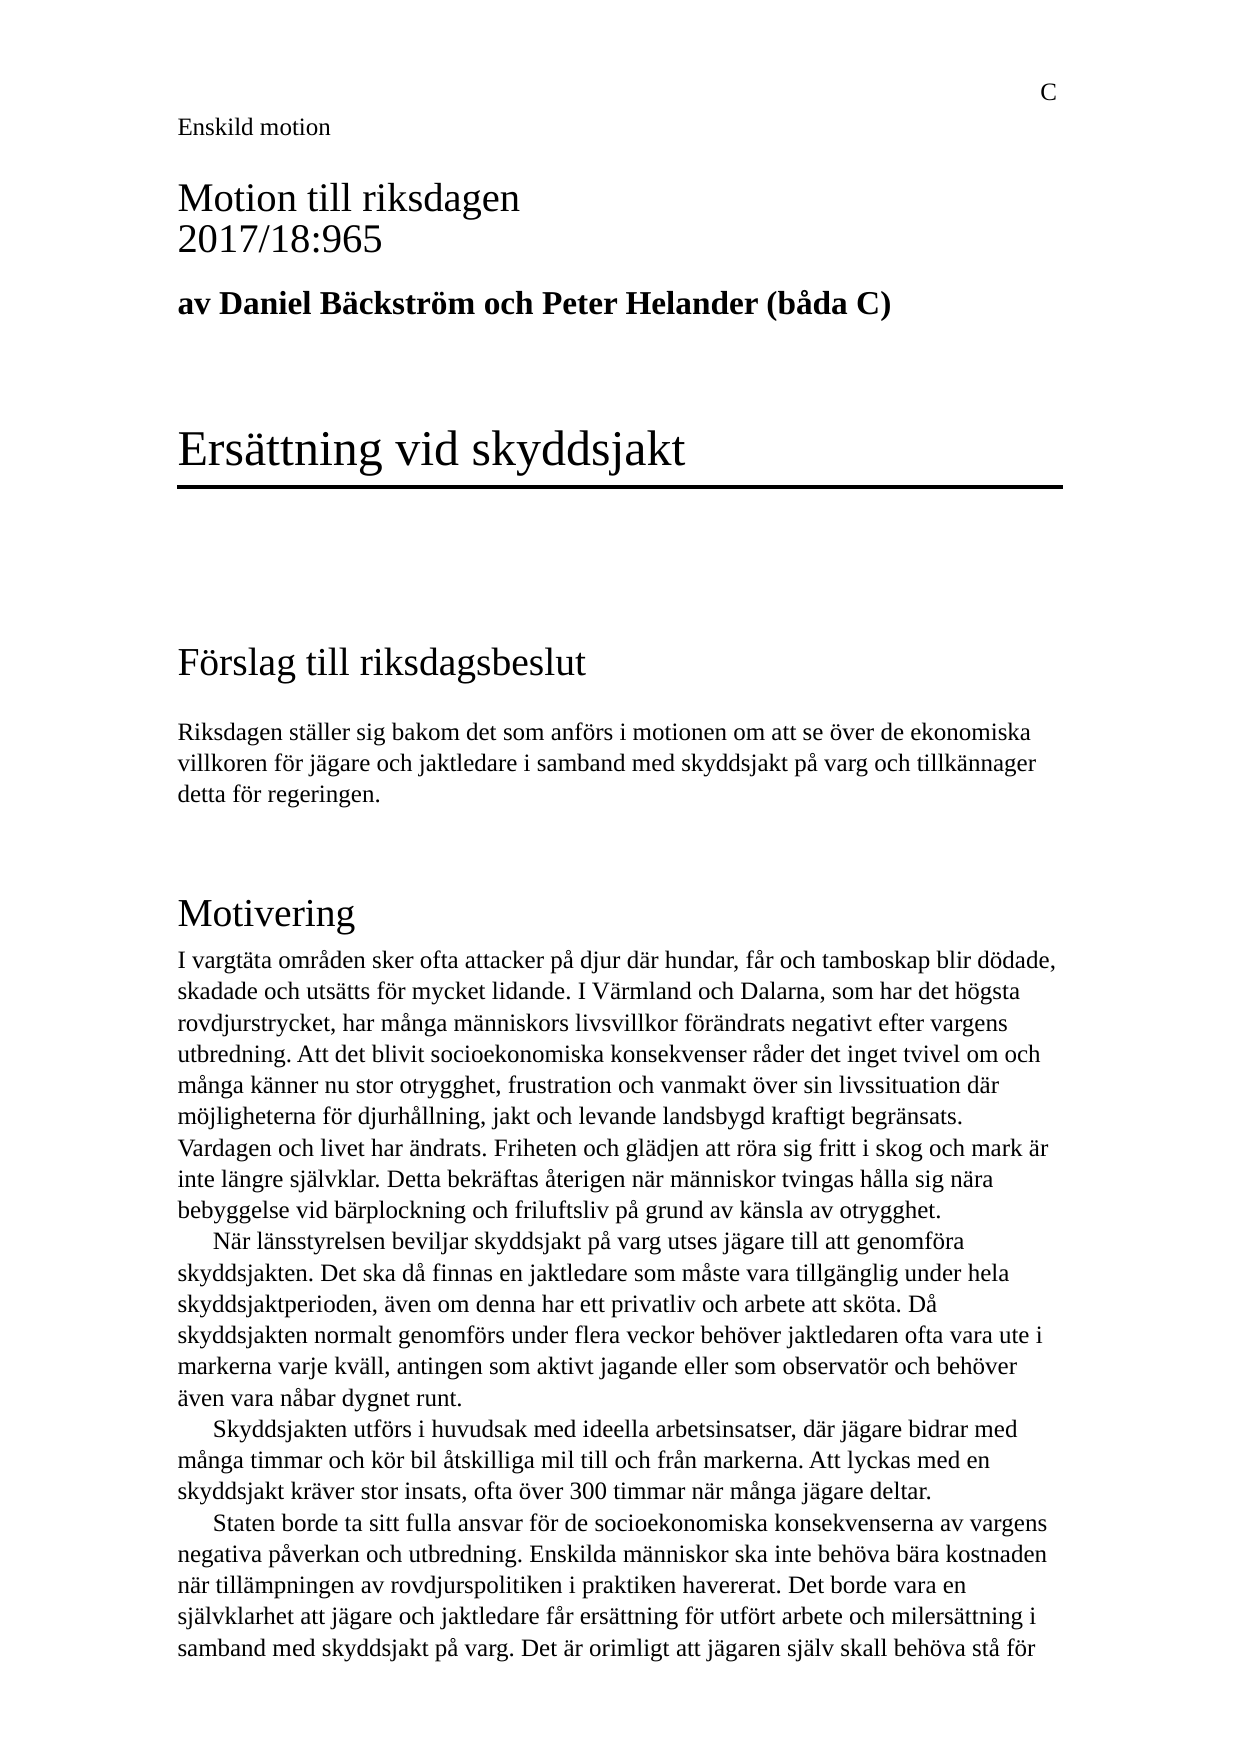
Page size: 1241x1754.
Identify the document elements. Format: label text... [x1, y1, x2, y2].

text I vargtäta områden sker ofta attacker på djur där hundar, får och tamboskap blir dödade, skadade och utsätts för mycket lidande. I Värmland och Dalarna, som har det högsta rovdjurstrycket, har många människors livsvillkor förändrats negativt efter vargens utbredning. Att det blivit socioekonomiska konsekvenser råder det inget tvivel om och många känner nu stor otrygghet, frustration och vanmakt över sin livssituation där möjligheterna för djurhållning, jakt och levande landsbygd kraftigt begränsats. Vardagen och livet har ändrats. Friheten och glädjen att röra sig fritt i skog och mark är inte längre självklar. Detta bekräftas återigen när människor tvingas hålla sig nära bebyggelse vid bärplockning och friluftsliv på grund av känsla av otrygghet. [177, 943, 1063, 1224]
text När länsstyrelsen beviljar skyddsjakt på varg utses jägare till att genomföra skyddsjakten. Det ska då finnas en jaktledare som måste vara tillgänglig under hela skyddsjaktperioden, även om denna har ett privatliv och arbete att sköta. Då skyddsjakten normalt genomförs under flera veckor behöver jaktledaren ofta vara ute i markerna varje kväll, antingen som aktivt jagande eller som observatör och behöver även vara nåbar dygnet runt. [177, 1224, 1063, 1411]
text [177, 1505, 1063, 1661]
text Skyddsjakten utförs i huvudsak med ideella arbetsinsatser, där jägare bidrar med många timmar och kör bil åtskilliga mil till och från markerna. Att lyckas med en skyddsjakt kräver stor insats, ofta över 300 timmar när många jägare deltar. [177, 1411, 1063, 1505]
